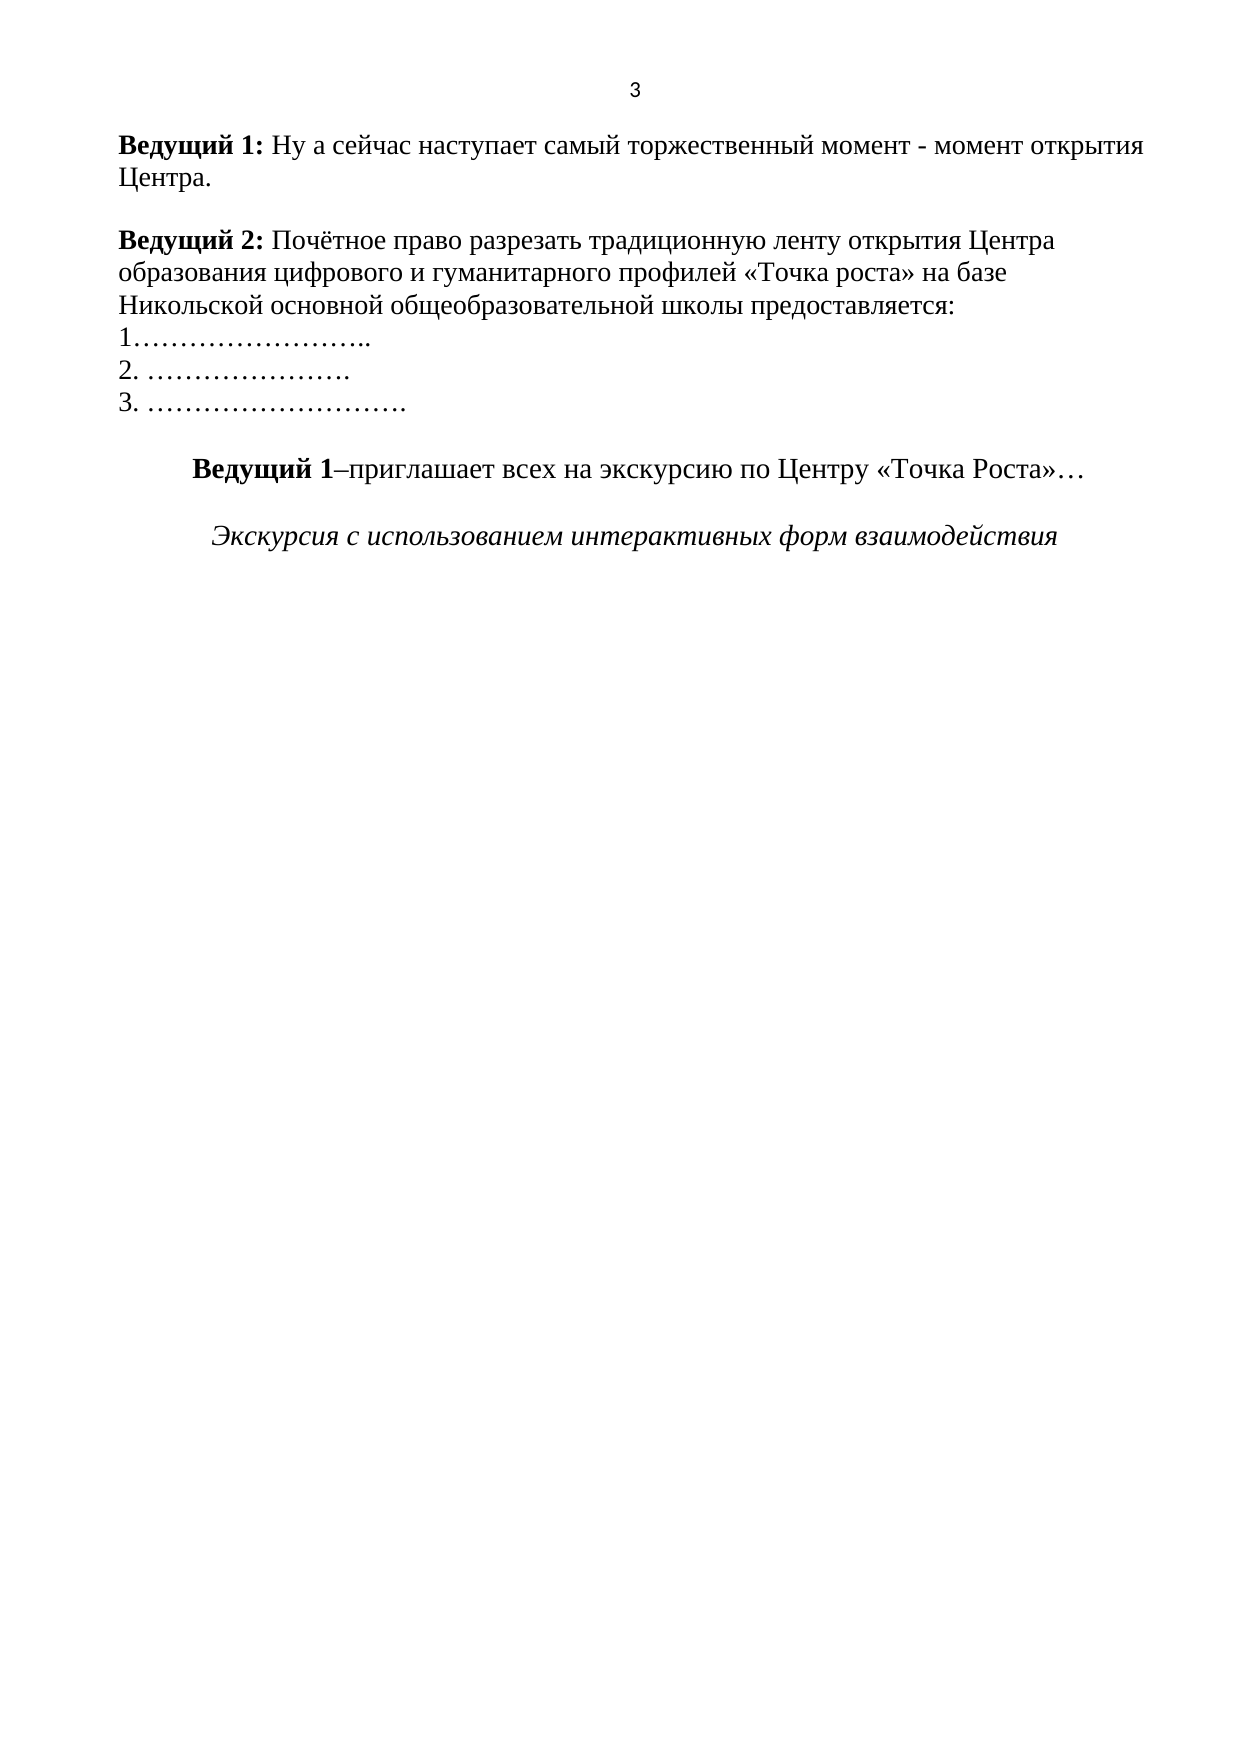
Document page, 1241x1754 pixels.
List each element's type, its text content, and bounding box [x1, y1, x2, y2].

text 3. ………………………. [118, 385, 1152, 417]
text 2. …………………. [118, 353, 1152, 385]
text 1…………………….. [118, 320, 1152, 353]
text Ведущий 1: Ну а сейчас наступает самый торжественный момент - момент открытия Центра. [118, 128, 1152, 192]
text Ведущий 2: Почётное право разрезать традиционную ленту открытия Центра образования цифрового и гуманитарного профилей «Точка роста» на базе Никольской основной общеобразовательной школы предоставляется: [118, 223, 1152, 320]
text Ведущий 1–приглашает всех на экскурсию по Центру «Точка Роста»… [118, 451, 1152, 484]
text Экскурсия с использованием интерактивных форм взаимодействия [118, 518, 1152, 552]
